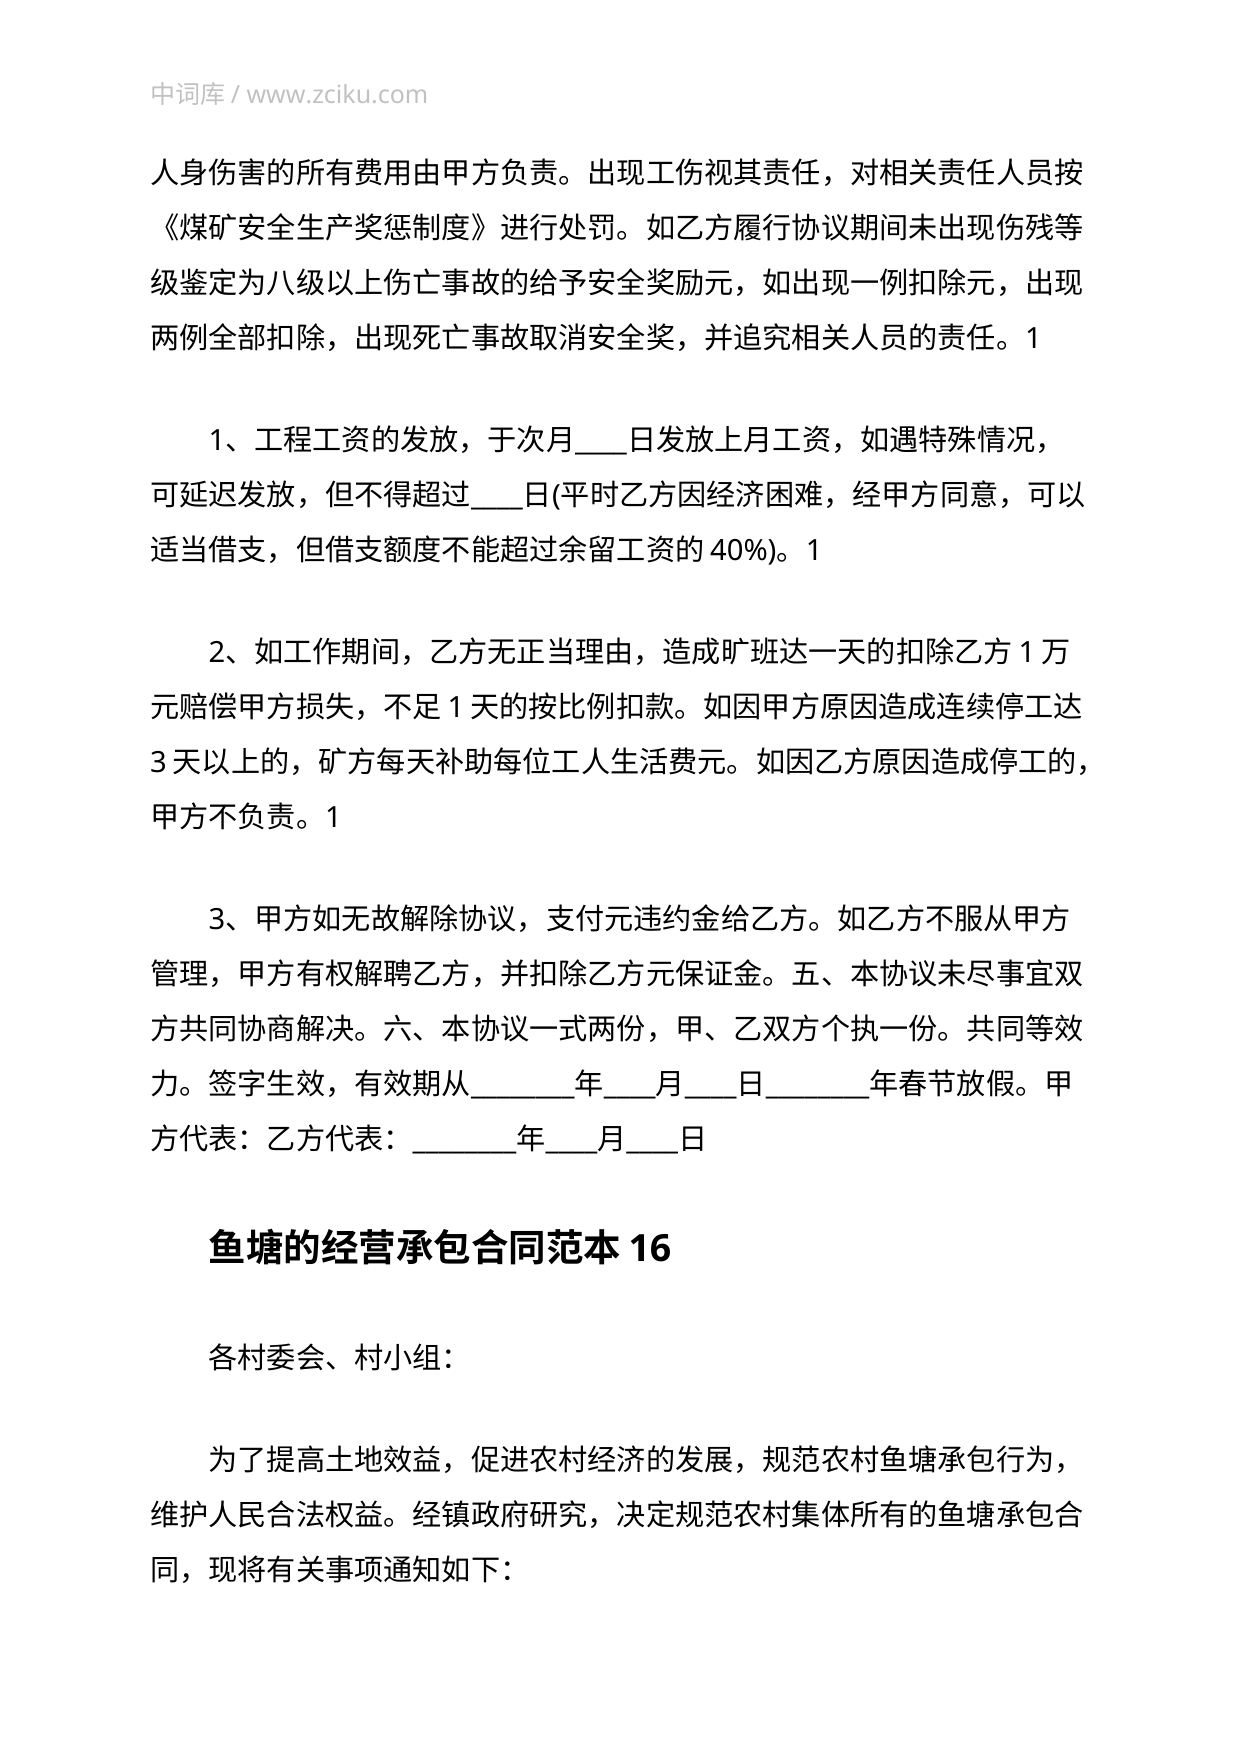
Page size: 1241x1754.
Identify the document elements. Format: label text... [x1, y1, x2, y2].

text 1、工程工资的发放，于次月____日发放上月工资，如遇特殊情况，可延迟发放，但不得超过____日(平时乙方因经济困难，经甲方同意，可以适当借支，但借支额度不能超过余留工资的40%)。1 [150, 417, 1090, 569]
text 各村委会、村小组： [150, 1335, 1090, 1377]
text 鱼塘的经营承包合同范本16 [150, 1217, 1090, 1272]
text 为了提高土地效益，促进农村经济的发展，规范农村鱼塘承包行为，维护人民合法权益。经镇政府研究，决定规范农村集体所有的鱼塘承包合同，现将有关事项通知如下： [150, 1437, 1090, 1589]
text 2、如工作期间，乙方无正当理由，造成旷班达一天的扣除乙方1万元赔偿甲方损失，不足1天的按比例扣款。如因甲方原因造成连续停工达3天以上的，矿方每天补助每位工人生活费元。如因乙方原因造成停工的，甲方不负责。1 [150, 629, 1090, 836]
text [150, 150, 1090, 357]
text 3、甲方如无故解除协议，支付元违约金给乙方。如乙方不服从甲方管理，甲方有权解聘乙方，并扣除乙方元保证金。五、本协议未尽事宜双方共同协商解决。六、本协议一式两份，甲、乙双方个执一份。共同等效力。签字生效，有效期从________年____月____日________年春节放假。甲方代表：乙方代表：________年____月____日 [150, 896, 1090, 1158]
